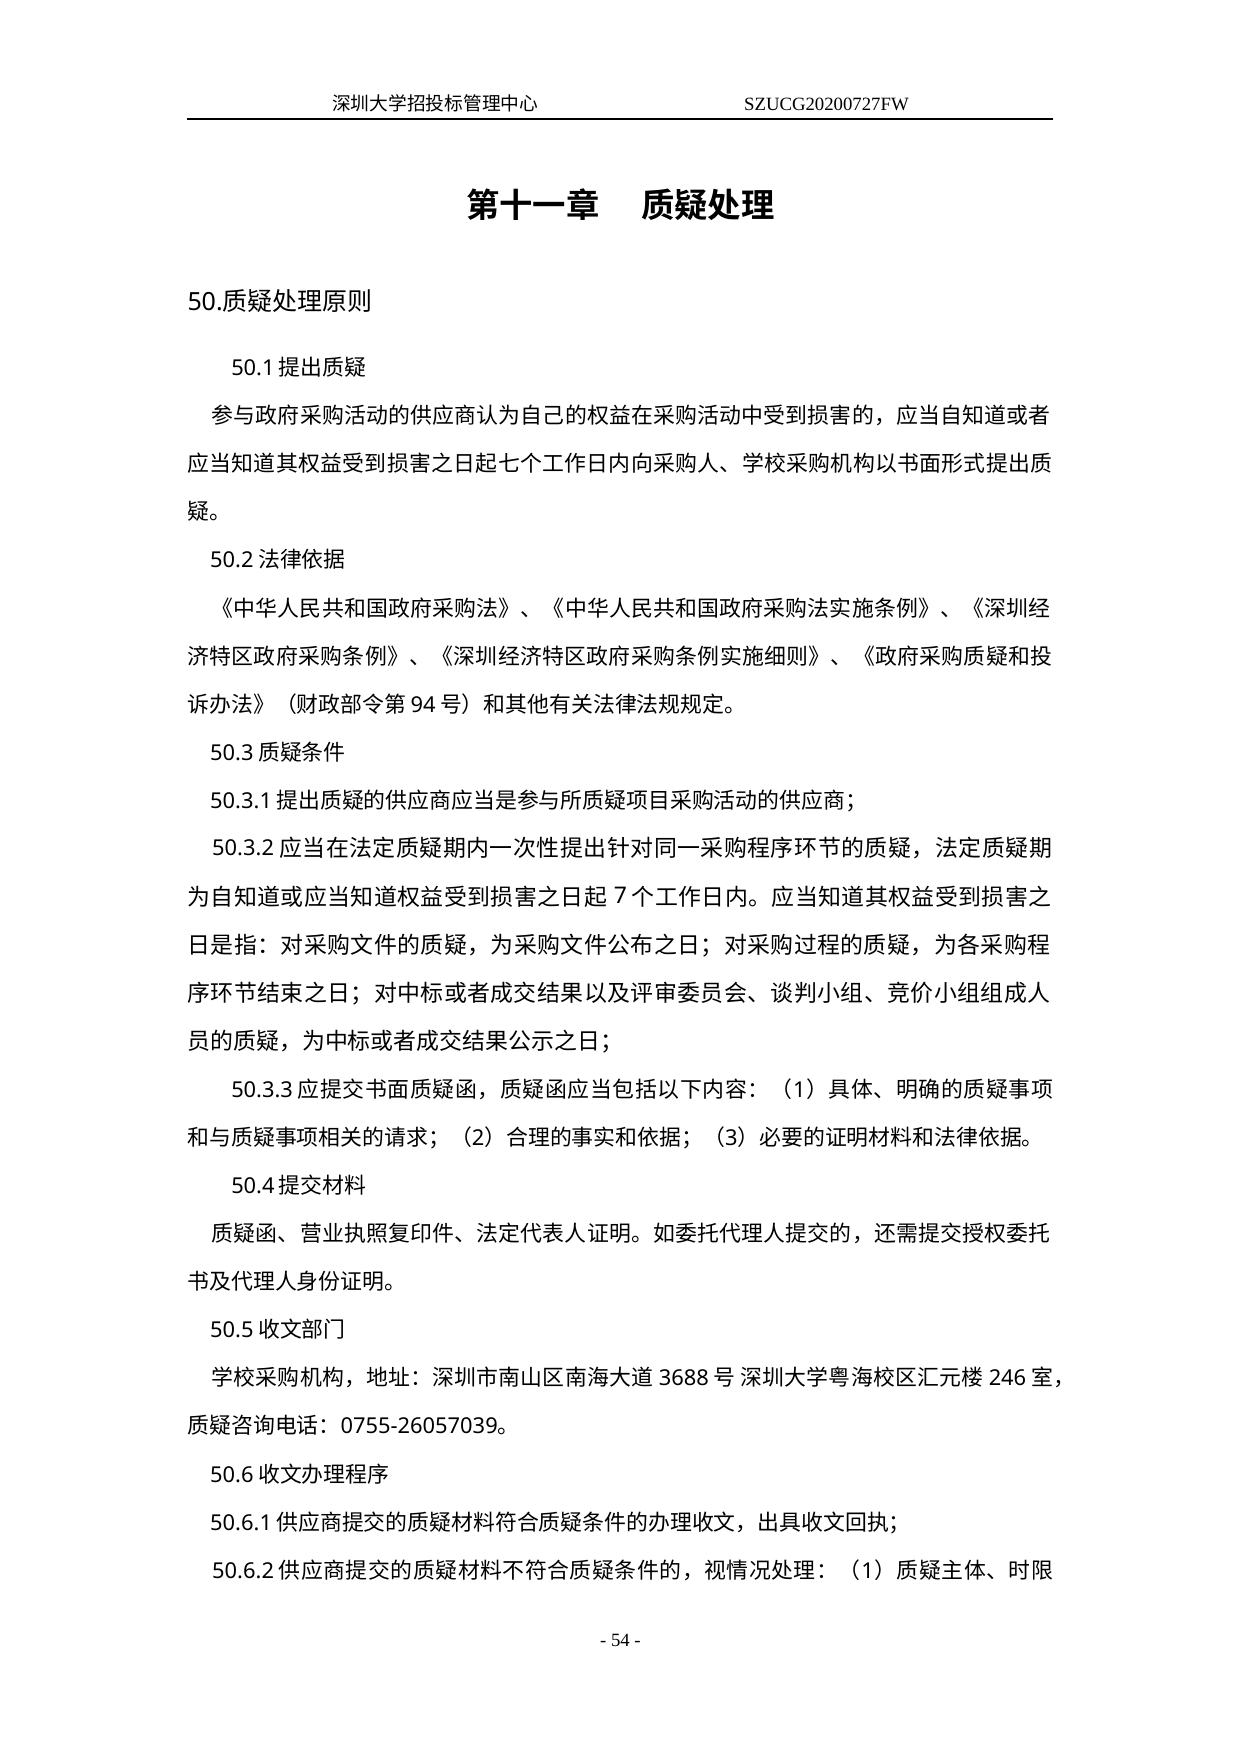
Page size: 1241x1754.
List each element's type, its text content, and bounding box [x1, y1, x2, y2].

text 50.1提出质疑 [187, 342, 1053, 390]
list 质疑处理 [187, 155, 1053, 251]
text 《中华人民共和国政府采购法》、《中华人民共和国政府采购法实施条例》、《深圳经济特区政府采购条例》、《深圳经济特区政府采购条例实施细则》、《政府采购质疑和投诉办法》（财政部令第94号）和其他有关法律法规规定。 [187, 582, 1053, 727]
text 50.2法律依据 [187, 534, 1053, 582]
text 50.4提交材料 [187, 1160, 1053, 1208]
text 50.3.1提出质疑的供应商应当是参与所质疑项目采购活动的供应商； [187, 775, 1053, 823]
text 50.6.1供应商提交的质疑材料符合质疑条件的办理收文，出具收文回执； [187, 1497, 1053, 1545]
text 50.质疑处理原则 [187, 275, 1053, 323]
text 学校采购机构，地址：深圳市南山区南海大道3688号 深圳大学粤海校区汇元楼246室，质疑咨询电话：0755-26057039。 [187, 1352, 1053, 1448]
text 参与政府采购活动的供应商认为自己的权益在采购活动中受到损害的，应当自知道或者应当知道其权益受到损害之日起七个工作日内向采购人、学校采购机构以书面形式提出质疑。 [187, 390, 1053, 534]
text 50.5收文部门 [187, 1304, 1053, 1352]
text 50.3.2应当在法定质疑期内一次性提出针对同一采购程序环节的质疑，法定质疑期为自知道或应当知道权益受到损害之日起7个工作日内。应当知道其权益受到损害之日是指：对采购文件的质疑，为采购文件公布之日；对采购过程的质疑，为各采购程序环节结束之日；对中标或者成交结果以及评审委员会、谈判小组、竞价小组组成人员的质疑，为中标或者成交结果公示之日； [187, 823, 1053, 1063]
text 50.3.3应提交书面质疑函，质疑函应当包括以下内容：（1）具体、明确的质疑事项和与质疑事项相关的请求；（2）合理的事实和依据；（3）必要的证明材料和法律依据。 [187, 1063, 1053, 1160]
text 50.6收文办理程序 [187, 1448, 1053, 1497]
text 质疑函、营业执照复印件、法定代表人证明。如委托代理人提交的，还需提交授权委托书及代理人身份证明。 [187, 1208, 1053, 1304]
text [187, 1545, 1053, 1593]
text 50.3质疑条件 [187, 727, 1053, 775]
